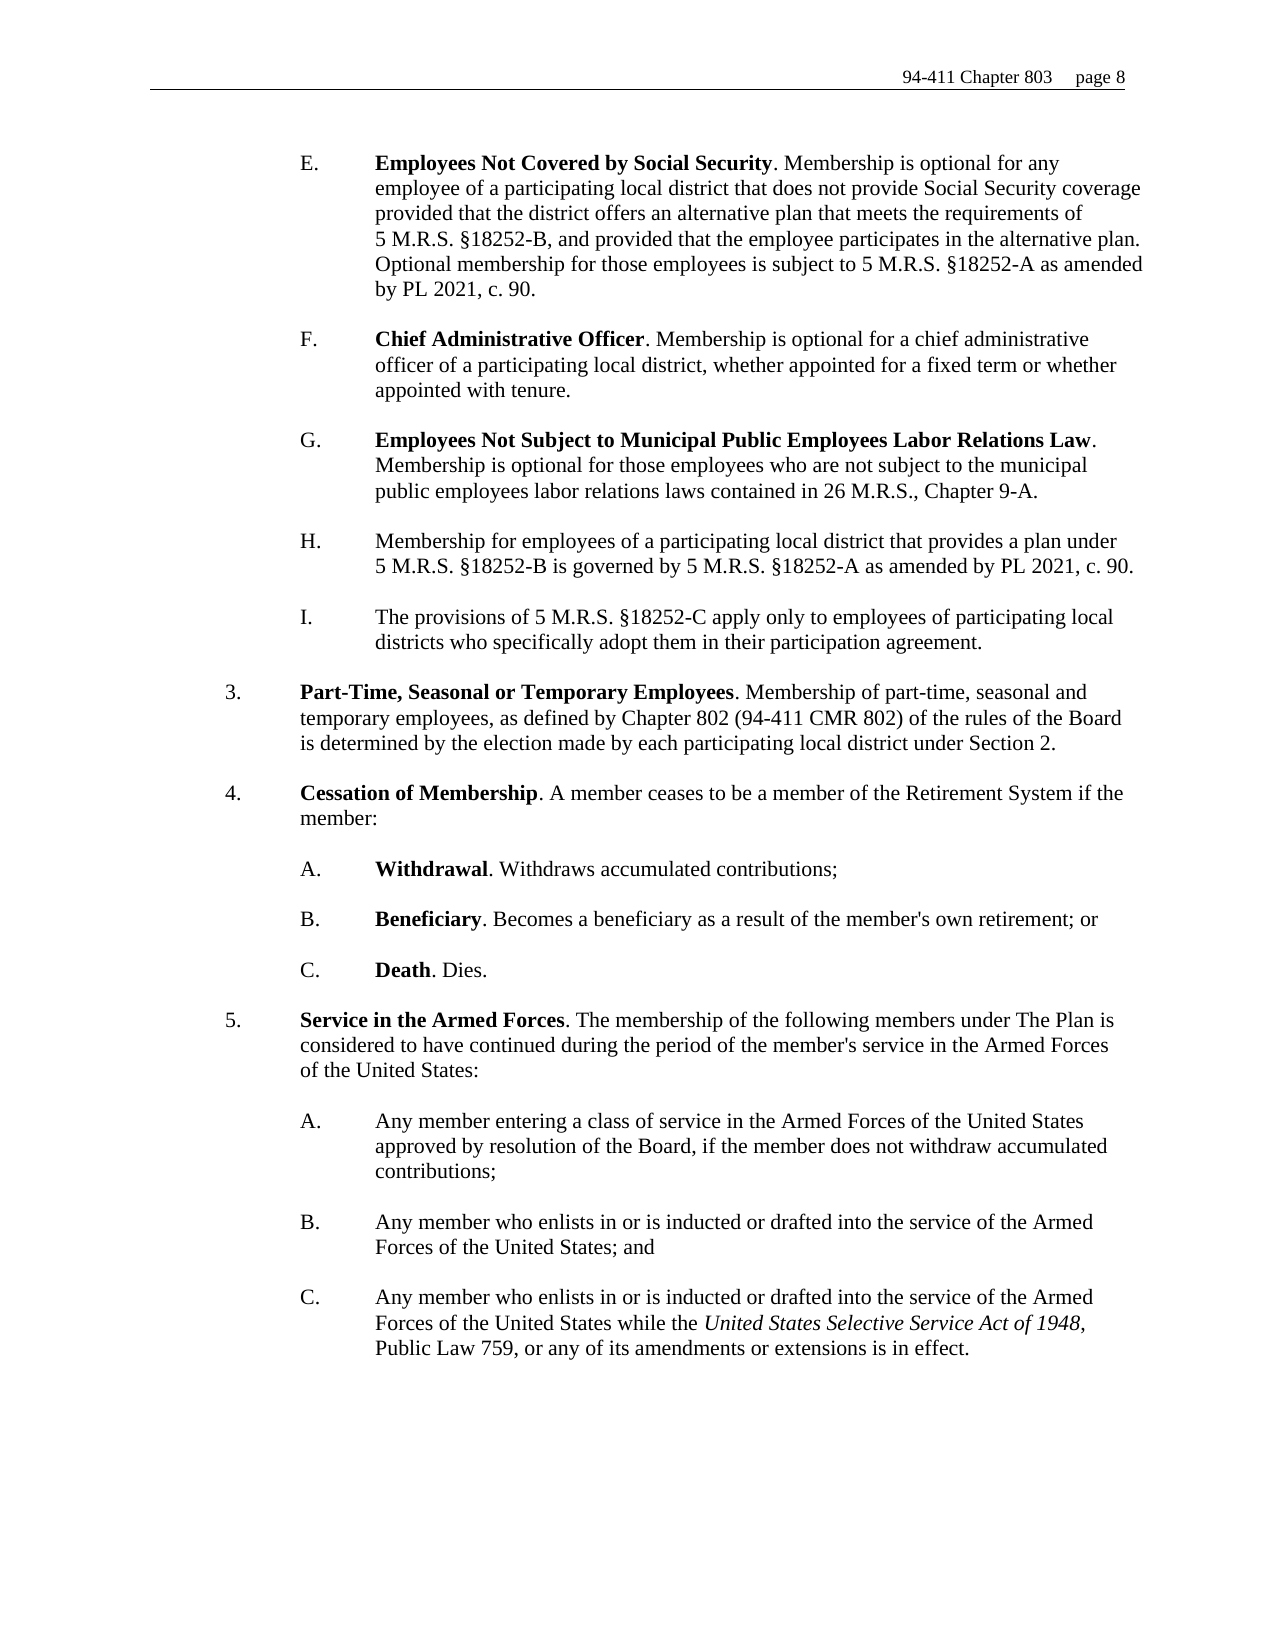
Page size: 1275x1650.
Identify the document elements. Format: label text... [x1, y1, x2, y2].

text E. Employees Not Covered by Social Security. Membership is optional for any employee of a participating local district that does not provide Social Security coverage provided that the district offers an alternative plan that meets the requirements of 5 M.R.S. §18252-B, and provided that the employee participates in the alternative plan. Optional membership for those employees is subject to 5 M.R.S. §18252-A as amended by PL 2021, c. 90. [300, 150, 1144, 301]
text H. Membership for employees of a participating local district that provides a plan under 5 M.R.S. §18252-B is governed by 5 M.R.S. §18252-A as amended by PL 2021, c. 90. [300, 528, 1144, 578]
text F. Chief Administrative Officer. Membership is optional for a chief administrative officer of a participating local district, whether appointed for a fixed term or whether appointed with tenure. [300, 326, 1125, 402]
text B. Any member who enlists in or is inducted or drafted into the service of the Armed Forces of the United States; and [300, 1209, 1125, 1259]
text A. Any member entering a class of service in the Armed Forces of the United States approved by resolution of the Board, if the member does not withdraw accumulated contributions; [300, 1108, 1125, 1183]
text A. Withdrawal. Withdraws accumulated contributions; [300, 856, 1125, 881]
text 4. Cessation of Membership. A member ceases to be a member of the Retirement System if the member: [225, 780, 1125, 831]
text 5. Service in the Armed Forces. The membership of the following members under The Plan is considered to have continued during the period of the member's service in the Armed Forces of the United States: [225, 1007, 1125, 1083]
text C. Death. Dies. [300, 957, 1125, 982]
text 3. Part-Time, Seasonal or Temporary Employees. Membership of part-time, seasonal and temporary employees, as defined by Chapter 802 (94-411 CMR 802) of the rules of the Board is determined by the election made by each participating local district under Section 2. [225, 679, 1125, 755]
text G. Employees Not Subject to Municipal Public Employees Labor Relations Law. Membership is optional for those employees who are not subject to the municipal public employees labor relations laws contained in 26 M.R.S., Chapter 9-A. [300, 427, 1125, 503]
text B. Beneficiary. Becomes a beneficiary as a result of the member's own retirement; or [300, 906, 1125, 931]
list The provisions of 5 M.R.S. §18252-C apply only to employees of participating local districts who specifically adopt them in their participation agreement. [300, 604, 1125, 654]
text C. Any member who enlists in or is inducted or drafted into the service of the Armed Forces of the United States while the United States Selective Service Act of 1948, Public Law 759, or any of its amendments or extensions is in effect. [300, 1284, 1125, 1360]
